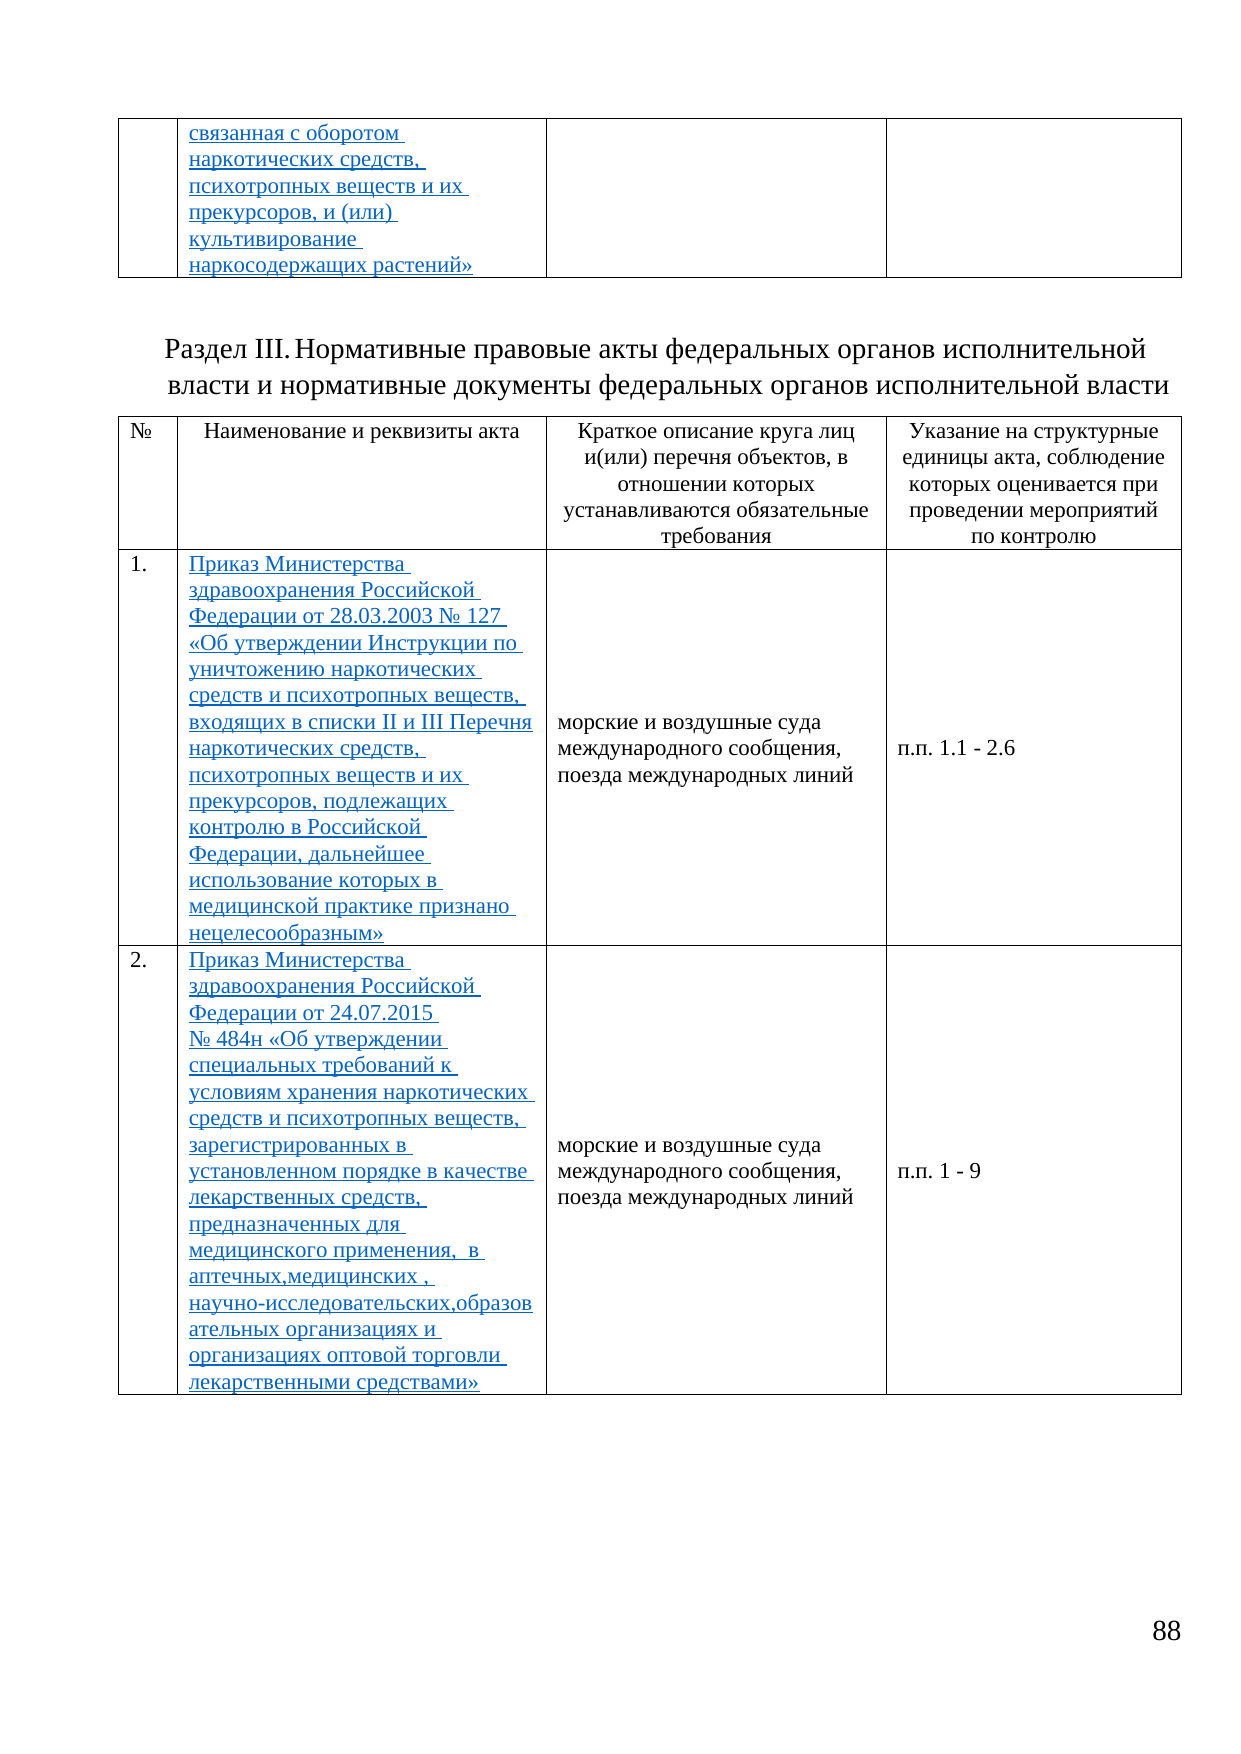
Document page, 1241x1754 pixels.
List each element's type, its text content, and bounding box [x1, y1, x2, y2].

table_cell [119, 946, 177, 1394]
table_header Указание на структурные единицы акта, соблюдение которых оценивается при проведении мероприятий по контролю [887, 417, 1181, 549]
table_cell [178, 119, 546, 277]
table_cell морские и воздушные суда международного сообщения, поезда международных линий [547, 946, 886, 1394]
subtitle Нормативные правовые акты федеральных органов исполнительной власти и нормативные документы федеральных органов исполнительной власти [156, 331, 1181, 401]
table_cell [887, 119, 1181, 277]
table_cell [547, 119, 886, 277]
table_header Краткое описание круга лиц и(или) перечня объектов, в отношении которых устанавливаются обязательные требования [547, 417, 886, 549]
table_cell [119, 119, 177, 277]
table_cell Приказ Министерства здравоохранения Российской Федерации от 28.03.2003 № 127 «Об утверждении Инструкции по уничтожению наркотических средств и психотропных веществ, входящих в списки II и III Перечня наркотических средств, психотропных веществ и их прекурсоров, подлежащих контролю в Российской Федерации, дальнейшее использование которых в медицинской практике признано нецелесообразным» [178, 550, 546, 945]
table_header Наименование и реквизиты акта [178, 417, 546, 549]
table_cell Приказ Министерства здравоохранения Российской Федерации от 24.07.2015 № 484н «Об утверждении специальных требований к условиям хранения наркотических средств и психотропных веществ, зарегистрированных в установленном порядке в качестве лекарственных средств, предназначенных для медицинского применения, в аптечных,медицинских , научно-исследовательских,образовательных организациях и организациях оптовой торговли лекарственными средствами» [178, 946, 546, 1394]
table_cell [119, 550, 177, 945]
table_cell п.п. 1 - 9 [887, 946, 1181, 1394]
table_header № [119, 417, 177, 549]
table_cell п.п. 1.1 - 2.6 [887, 550, 1181, 945]
table_cell морские и воздушные суда международного сообщения, поезда международных линий [547, 550, 886, 945]
